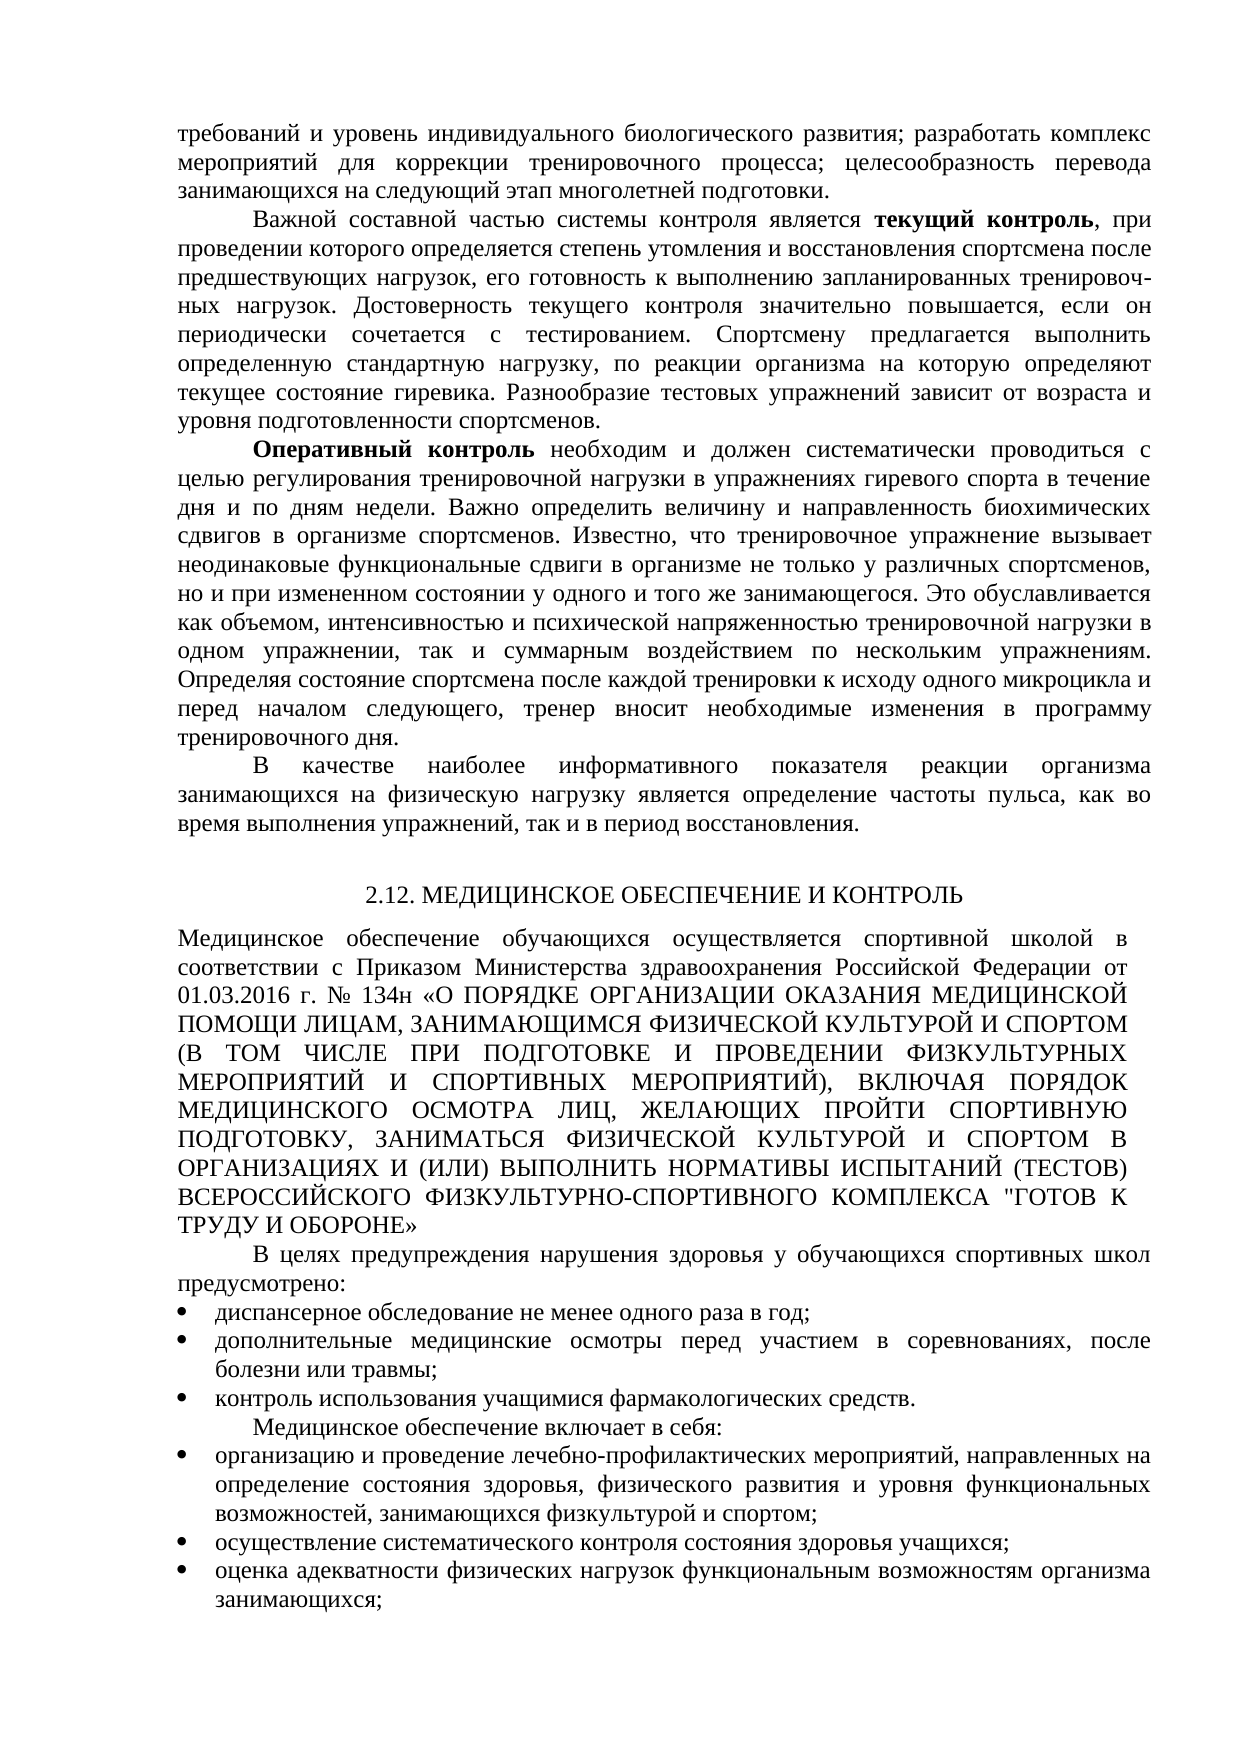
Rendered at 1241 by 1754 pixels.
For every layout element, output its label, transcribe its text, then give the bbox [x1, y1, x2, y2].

text В качестве наиболее информативного показателя реакции организма занимающихся на физическую нагрузку является определение частоты пульса, как во время выполнения упражнений, так и в период восстановления. [177, 751, 1152, 837]
list дополнительные медицинские осмотры перед участием в соревнованиях, после болезни или травмы; [177, 1326, 1152, 1383]
text 2.12. Медицинское обеспечение и контроль [177, 880, 1152, 909]
list организацию и проведение лечебно-профилактических мероприятий, направленных на определение состояния здоровья, физического развития и уровня функциональных возможностей, занимающихся физкультурой и спортом; [177, 1441, 1152, 1527]
list оценка адекватности физических нагрузок функциональным возможностям организма занимающихся; [177, 1556, 1152, 1613]
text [177, 118, 1152, 204]
text В целях предупреждения нарушения здоровья у обучающихся спортивных школ предусмотрено: [177, 1239, 1152, 1297]
text Медицинское обеспечение обучающихся осуществляется спортивной школой в соответствии с Приказом Министерства здравоохранения Российской Федерации от 01.03.2016 г. № 134н «О ПОРЯДКЕ ОРГАНИЗАЦИИ ОКАЗАНИЯ МЕДИЦИНСКОЙ ПОМОЩИ ЛИЦАМ, ЗАНИМАЮЩИМСЯ ФИЗИЧЕСКОЙ КУЛЬТУРОЙ И СПОРТОМ (В ТОМ ЧИСЛЕ ПРИ ПОДГОТОВКЕ И ПРОВЕДЕНИИ ФИЗКУЛЬТУРНЫХ МЕРОПРИЯТИЙ И СПОРТИВНЫХ МЕРОПРИЯТИЙ), ВКЛЮЧАЯ ПОРЯДОК МЕДИЦИНСКОГО ОСМОТРА ЛИЦ, ЖЕЛАЮЩИХ ПРОЙТИ СПОРТИВНУЮ ПОДГОТОВКУ, ЗАНИМАТЬСЯ ФИЗИЧЕСКОЙ КУЛЬТУРОЙ И СПОРТОМ В ОРГАНИЗАЦИЯХ И (ИЛИ) ВЫПОЛНИТЬ НОРМАТИВЫ ИСПЫТАНИЙ (ТЕСТОВ) ВСЕРОССИЙСКОГО ФИЗКУЛЬТУРНО-СПОРТИВНОГО КОМПЛЕКСА "ГОТОВ К ТРУДУ И ОБОРОНЕ» [177, 923, 1128, 1239]
text Оперативный контроль необходим и должен систематически проводиться с целью регулирования тренировочной нагрузки в упражнениях гиревого спорта в течение дня и по дням недели. Важно определить величину и направленность биохимических сдвигов в организме спортсменов. Известно, что тренировочное упражнение вызывает неодинаковые функциональные сдвиги в организме не только у различных спортсменов, но и при измененном состоянии у одного и того же занимающегося. Это обуславливается как объемом, интенсивностью и психической напряженностью тренировочной нагрузки в одном упражнении, так и суммарным воздействием по нескольким упражнениям. Определяя состояние спортсмена после каждой тренировки к исходу одного микроцикла и перед началом следующего, тренер вносит необходимые изменения в программу тренировочного дня. [177, 434, 1152, 751]
text Медицинское обеспечение включает в себя: [177, 1412, 1152, 1441]
list контроль использования учащимися фармакологических средств. [177, 1383, 1152, 1412]
list диспансерное обследование не менее одного раза в год; [177, 1297, 1152, 1326]
list осуществление систематического контроля состояния здоровья учащихся; [177, 1527, 1152, 1556]
text Важной составной частью системы контроля является текущий контроль, при проведении которого определяется степень утомления и восстановления спортсмена после предшествующих нагрузок, его готовность к выполнению запланированных тренировочных нагрузок. Достоверность текущего контроля значительно повышается, если он периодически сочетается с тестированием. Спортсмену предлагается выполнить определенную стандартную нагрузку, по реакции организма на которую определяют текущее состояние гиревика. Разнообразие тестовых упражнений зависит от возраста и уровня подготовленности спортсменов. [177, 204, 1152, 434]
